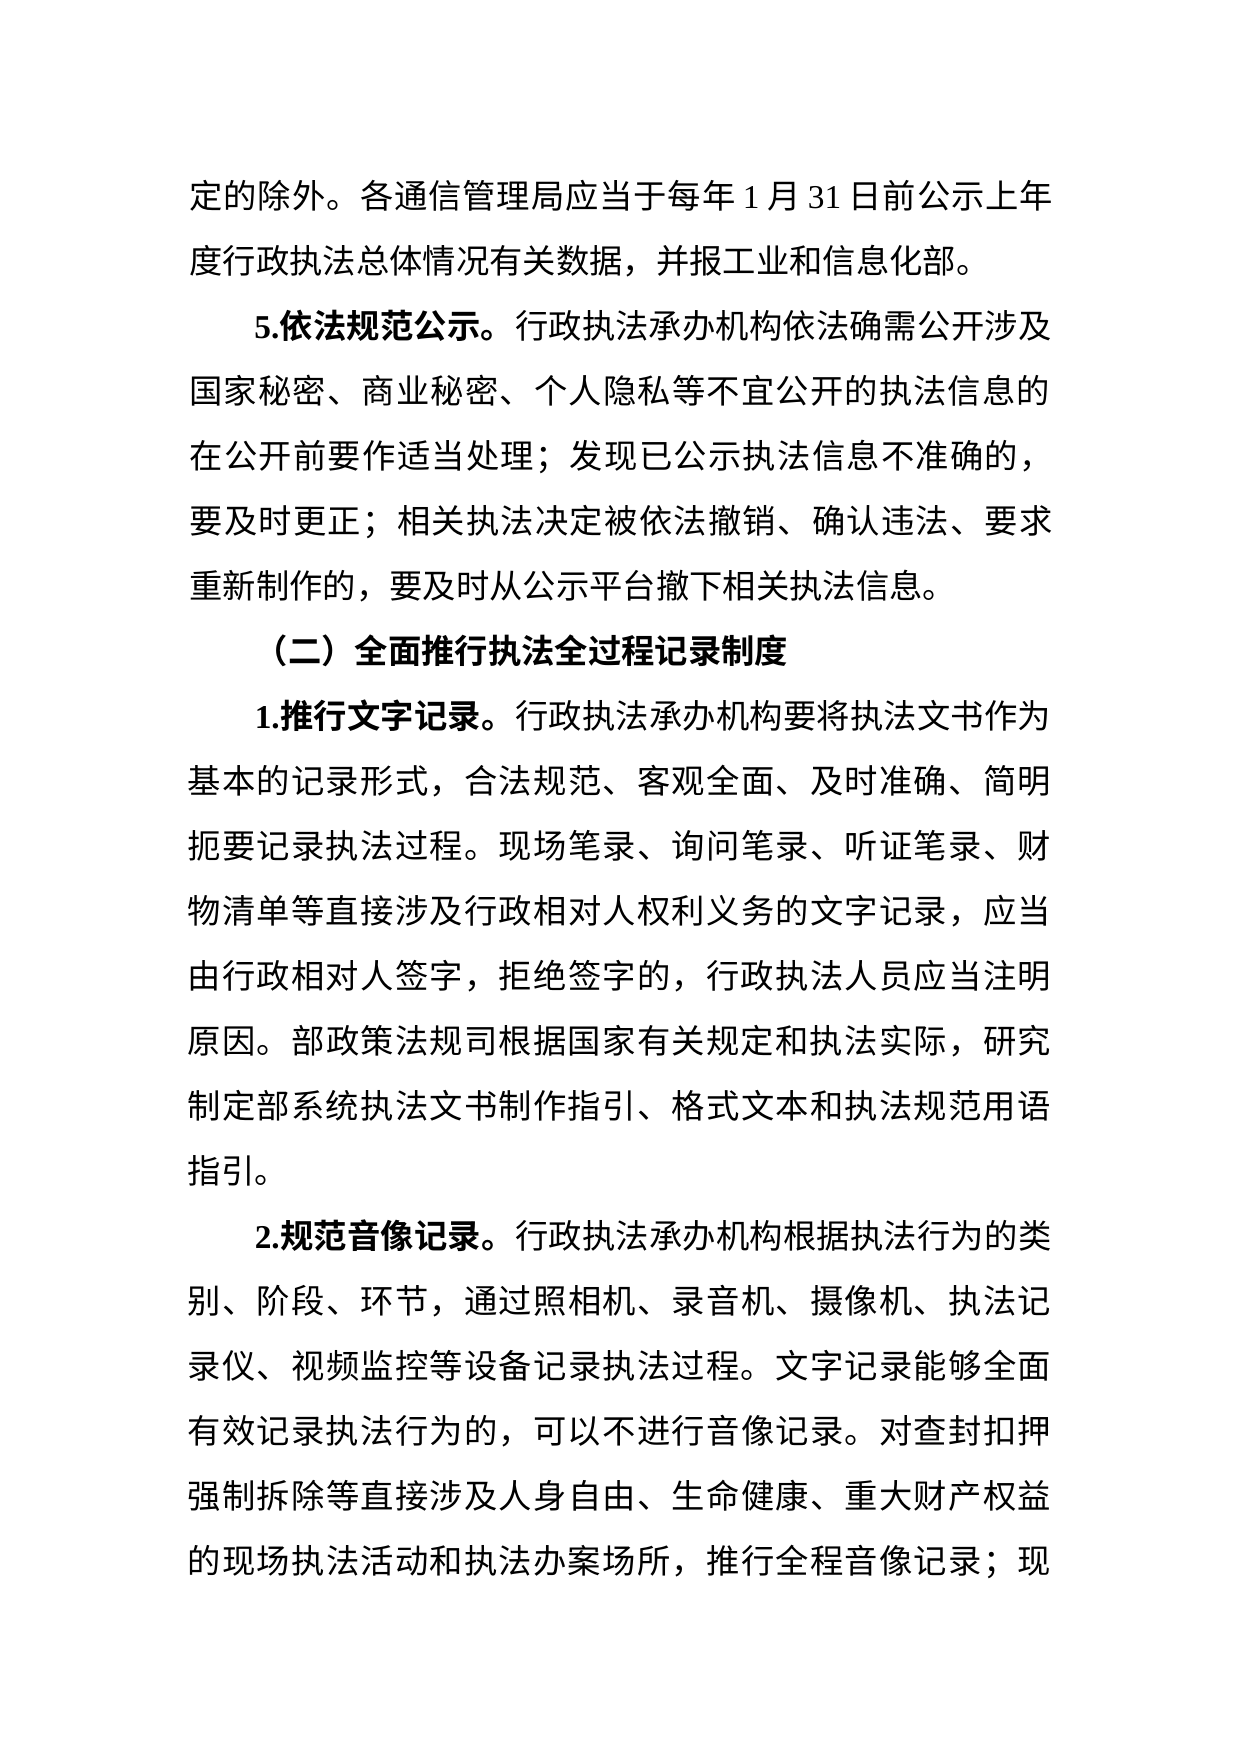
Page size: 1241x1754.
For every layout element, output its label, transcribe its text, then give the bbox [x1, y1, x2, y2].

subtitle （二）全面推行执法全过程记录制度 [187, 617, 1053, 682]
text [187, 1202, 1053, 1592]
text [189, 162, 1053, 292]
text 1.推行文字记录。行政执法承办机构要将执法文书作为基本的记录形式，合法规范、客观全面、及时准确、简明扼要记录执法过程。现场笔录、询问笔录、听证笔录、财物清单等直接涉及行政相对人权利义务的文字记录，应当由行政相对人签字，拒绝签字的，行政执法人员应当注明原因。部政策法规司根据国家有关规定和执法实际，研究制定部系统执法文书制作指引、格式文本和执法规范用语指引。 [187, 682, 1053, 1202]
text 5.依法规范公示。行政执法承办机构依法确需公开涉及国家秘密、商业秘密、个人隐私等不宜公开的执法信息的，在公开前要作适当处理；发现已公示执法信息不准确的，要及时更正；相关执法决定被依法撤销、确认违法、要求重新制作的，要及时从公示平台撤下相关执法信息。 [189, 292, 1053, 617]
